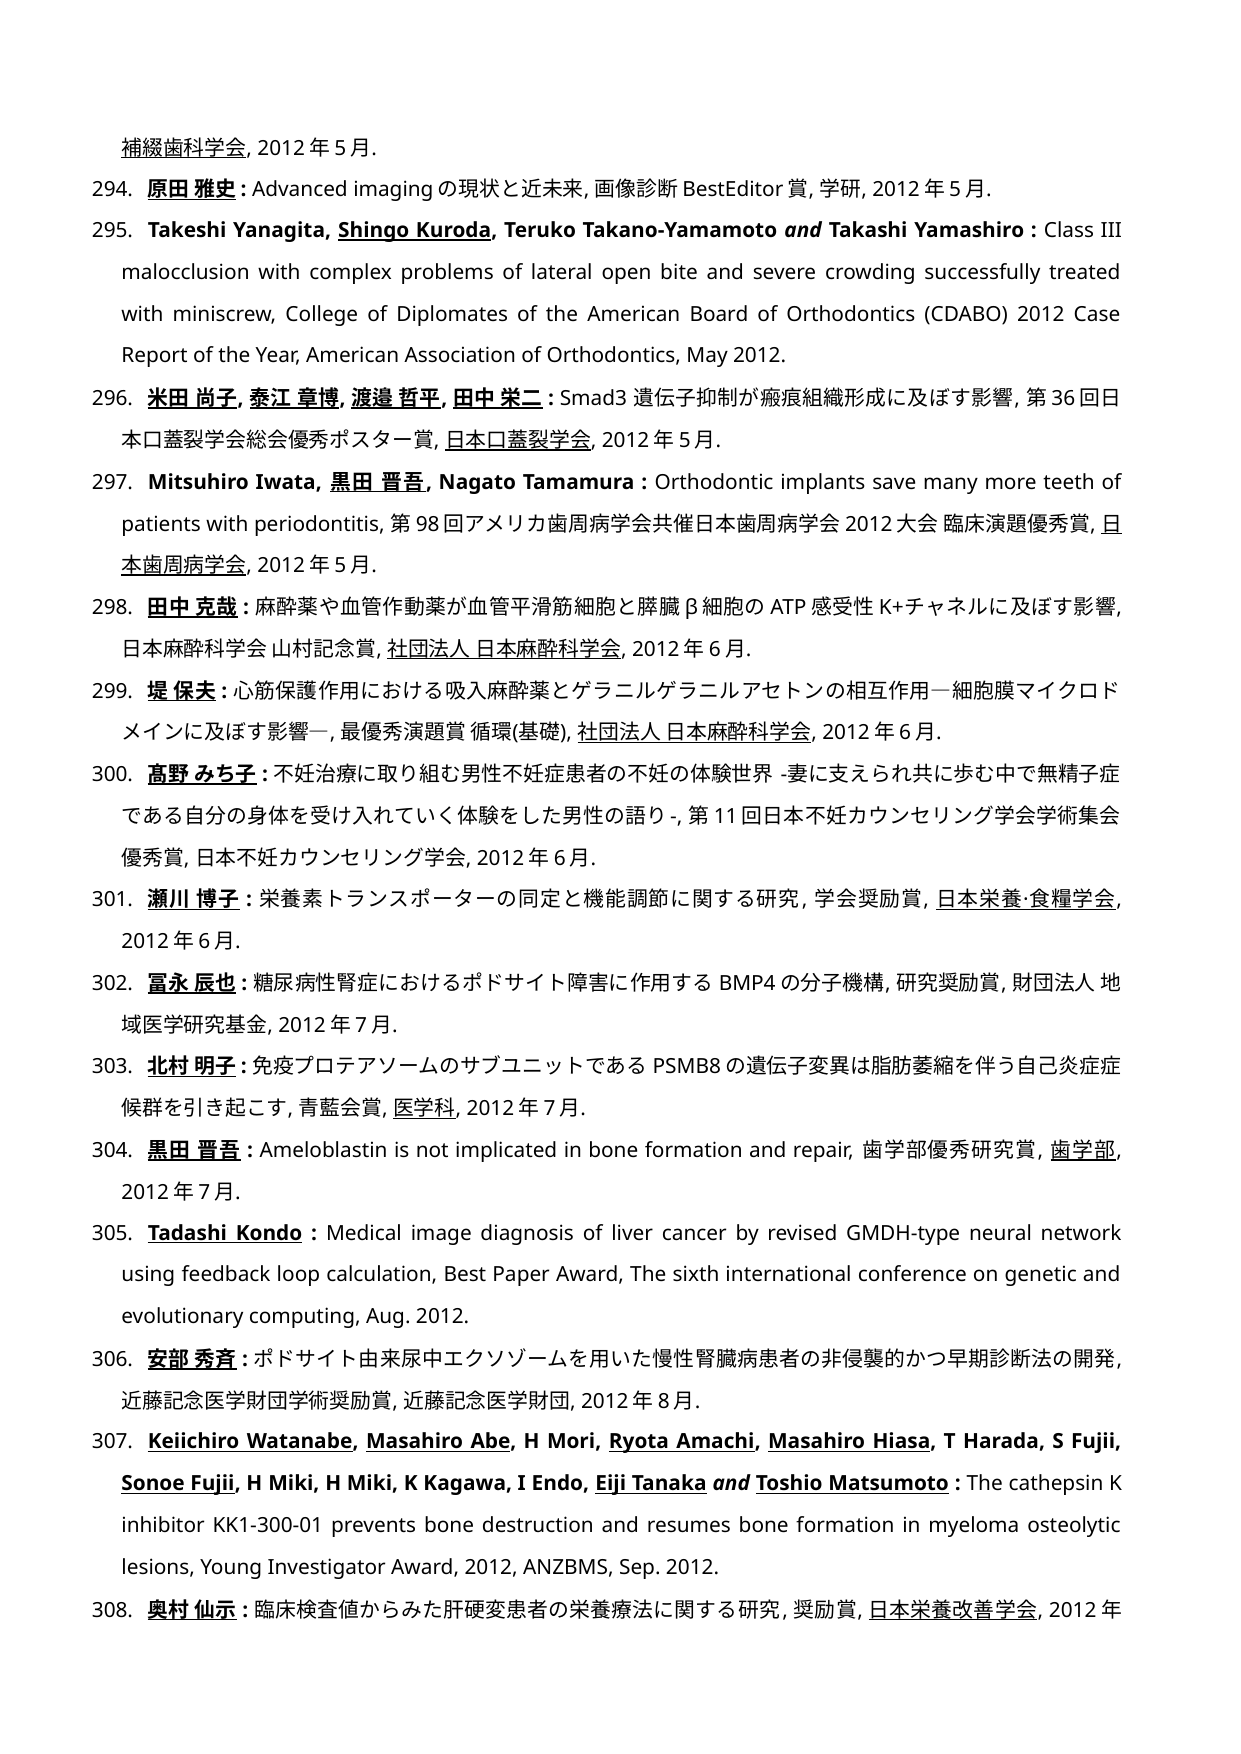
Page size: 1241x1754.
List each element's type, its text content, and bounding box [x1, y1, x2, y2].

list Takeshi Yanagita, Shingo Kuroda, Teruko Takano-Yamamoto and Takashi Yamashiro : Class III malocclusion with complex problems of lateral open bite and severe crowding successfully treated with miniscrew, College of Diplomates of the American Board of Orthodontics (CDABO) 2012 Case Report of the Year, American Association of Orthodontics, May 2012. [92, 209, 1122, 376]
list 米田 尚子, 泰江 章博, 渡邉 哲平, 田中 栄二 : Smad3 遺伝子抑制が瘢痕組織形成に及ぼす影響, 第36回日本口蓋裂学会総会優秀ポスター賞, 日本口蓋裂学会, 2012年5月. [92, 376, 1122, 459]
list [92, 125, 1122, 167]
list 髙野 みち子 : 不妊治療に取り組む男性不妊症患者の不妊の体験世界 -妻に支えられ共に歩む中で無精子症である自分の身体を受け入れていく体験をした男性の語り-, 第11回日本不妊カウンセリング学会学術集会 優秀賞, 日本不妊カウンセリング学会, 2012年6月. [92, 752, 1122, 877]
list 堤 保夫 : 心筋保護作用における吸入麻酔薬とゲラニルゲラニルアセトンの相互作用―細胞膜マイクロドメインに及ぼす影響―, 最優秀演題賞 循環(基礎), 社団法人 日本麻酔科学会, 2012年6月. [92, 668, 1122, 752]
list Tadashi Kondo : Medical image diagnosis of liver cancer by revised GMDH-type neural network using feedback loop calculation, Best Paper Award, The sixth international conference on genetic and evolutionary computing, Aug. 2012. [92, 1211, 1122, 1336]
list 黒田 晋吾 : Ameloblastin is not implicated in bone formation and repair, 歯学部優秀研究賞, 歯学部, 2012年7月. [92, 1128, 1122, 1211]
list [92, 1587, 1122, 1629]
list 原田 雅史 : Advanced imagingの現状と近未来, 画像診断BestEditor賞, 学研, 2012年5月. [92, 167, 1122, 209]
list Keiichiro Watanabe, Masahiro Abe, H Mori, Ryota Amachi, Masahiro Hiasa, T Harada, S Fujii, Sonoe Fujii, H Miki, H Miki, K Kagawa, I Endo, Eiji Tanaka and Toshio Matsumoto : The cathepsin K inhibitor KK1-300-01 prevents bone destruction and resumes bone formation in myeloma osteolytic lesions, Young Investigator Award, 2012, ANZBMS, Sep. 2012. [92, 1420, 1122, 1587]
list Mitsuhiro Iwata, 黒田 晋吾, Nagato Tamamura : Orthodontic implants save many more teeth of patients with periodontitis, 第98回アメリカ歯周病学会共催日本歯周病学会2012大会 臨床演題優秀賞, 日本歯周病学会, 2012年5月. [92, 459, 1122, 584]
list 田中 克哉 : 麻酔薬や血管作動薬が血管平滑筋細胞と膵臓β細胞のATP感受性K+チャネルに及ぼす影響, 日本麻酔科学会 山村記念賞, 社団法人 日本麻酔科学会, 2012年6月. [92, 584, 1122, 668]
list 北村 明子 : 免疫プロテアソームのサブユニットであるPSMB8の遺伝子変異は脂肪萎縮を伴う自己炎症症候群を引き起こす, 青藍会賞, 医学科, 2012年7月. [92, 1044, 1122, 1128]
list 冨永 辰也 : 糖尿病性腎症におけるポドサイト障害に作用するBMP4の分子機構, 研究奨励賞, 財団法人 地域医学研究基金, 2012年7月. [92, 961, 1122, 1044]
list 安部 秀斉 : ポドサイト由来尿中エクソゾームを用いた慢性腎臓病患者の非侵襲的かつ早期診断法の開発, 近藤記念医学財団学術奨励賞, 近藤記念医学財団, 2012年8月. [92, 1336, 1122, 1420]
list 瀬川 博子 : 栄養素トランスポーターの同定と機能調節に関する研究, 学会奨励賞, 日本栄養·食糧学会, 2012年6月. [92, 877, 1122, 961]
